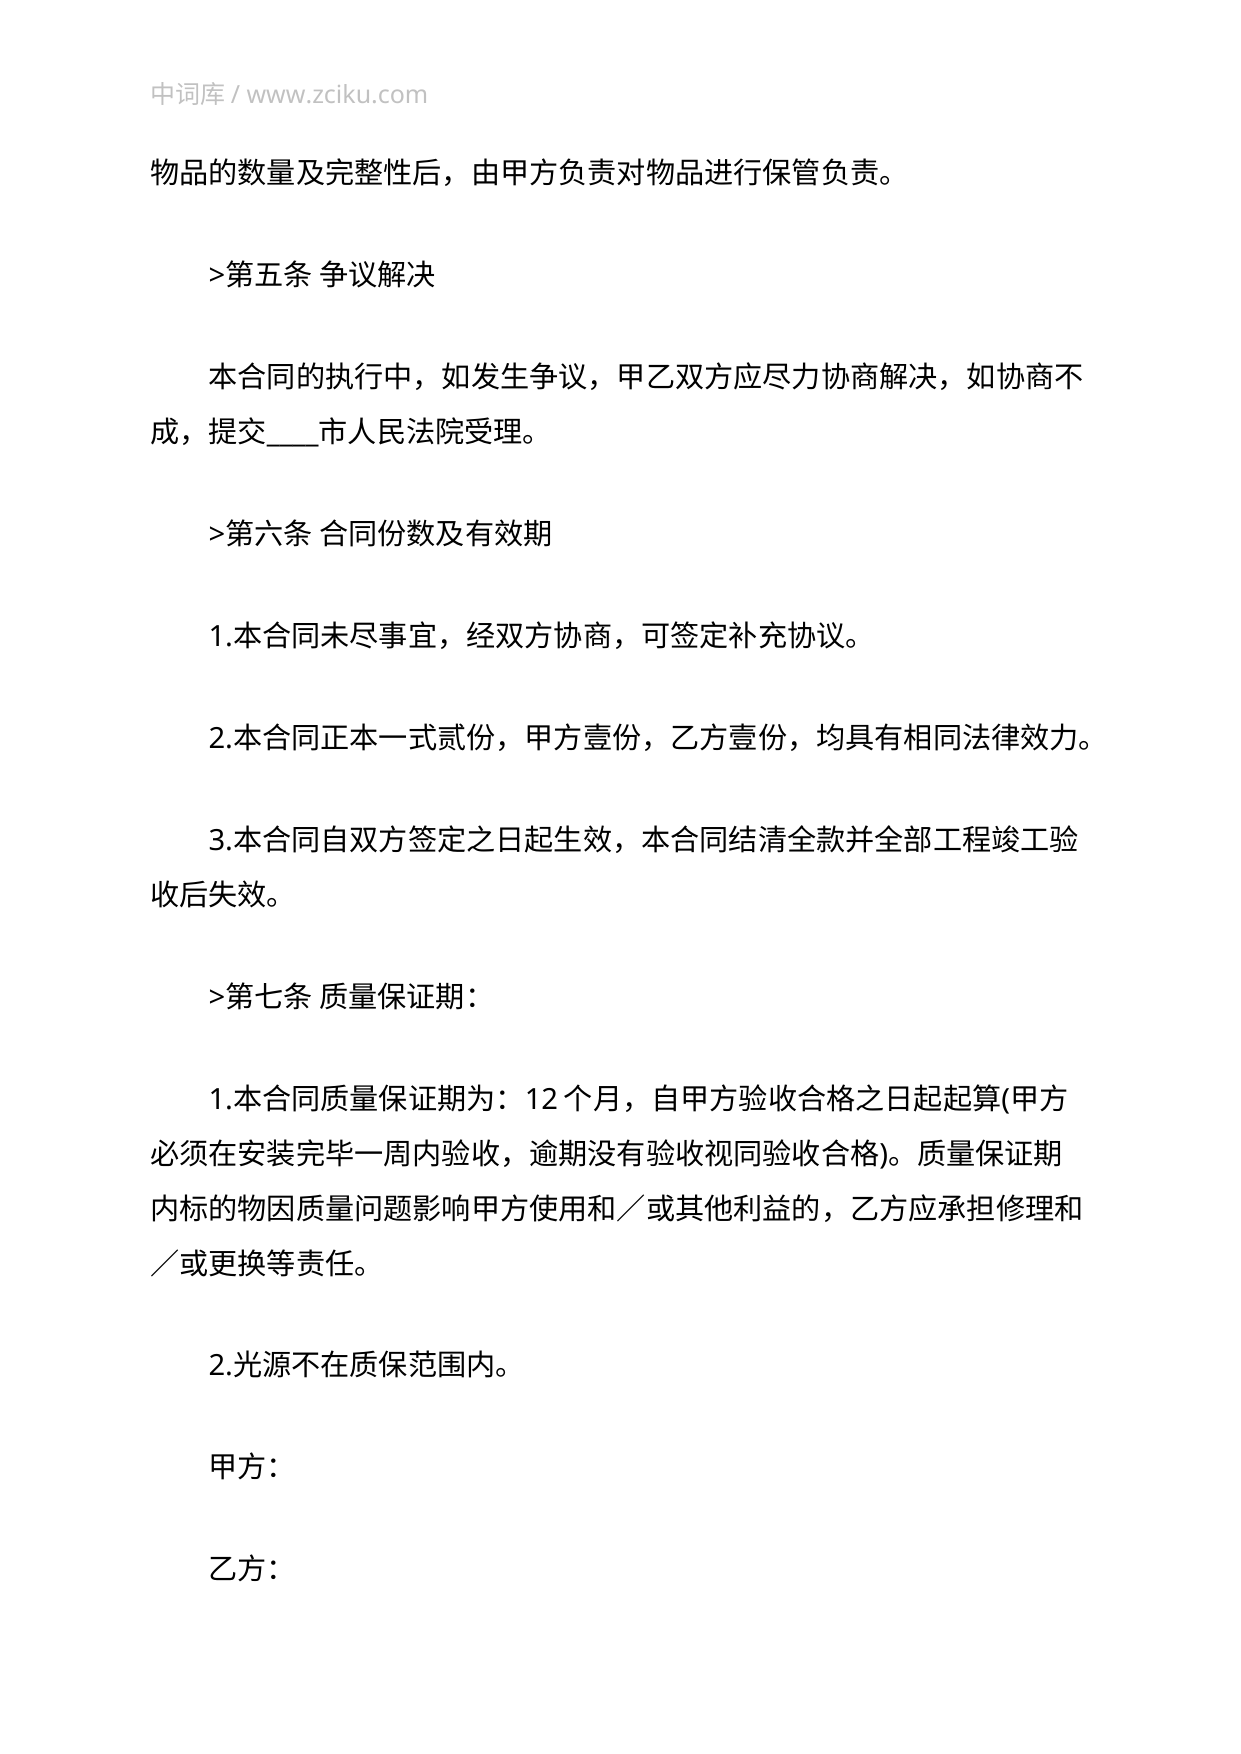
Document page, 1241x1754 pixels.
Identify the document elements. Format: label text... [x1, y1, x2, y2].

text 本合同的执行中，如发生争议，甲乙双方应尽力协商解决，如协商不成，提交____市人民法院受理。 [150, 354, 1090, 451]
text 乙方： [150, 1546, 1090, 1588]
text >第六条 合同份数及有效期 [150, 511, 1090, 553]
text 2.光源不在质保范围内。 [150, 1342, 1090, 1384]
text >第七条 质量保证期： [150, 973, 1090, 1016]
text 2.本合同正本一式贰份，甲方壹份，乙方壹份，均具有相同法律效力。 [150, 714, 1090, 757]
text 1.本合同未尽事宜，经双方协商，可签定补充协议。 [150, 613, 1090, 655]
text >第五条 争议解决 [150, 252, 1090, 294]
text 1.本合同质量保证期为：12个月，自甲方验收合格之日起起算(甲方必须在安装完毕一周内验收，逾期没有验收视同验收合格)。质量保证期内标的物因质量问题影响甲方使用和∕或其他利益的，乙方应承担修理和∕或更换等责任。 [150, 1075, 1090, 1282]
text 甲方： [150, 1444, 1090, 1486]
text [150, 150, 1090, 192]
text 3.本合同自双方签定之日起生效，本合同结清全款并全部工程竣工验收后失效。 [150, 817, 1090, 914]
